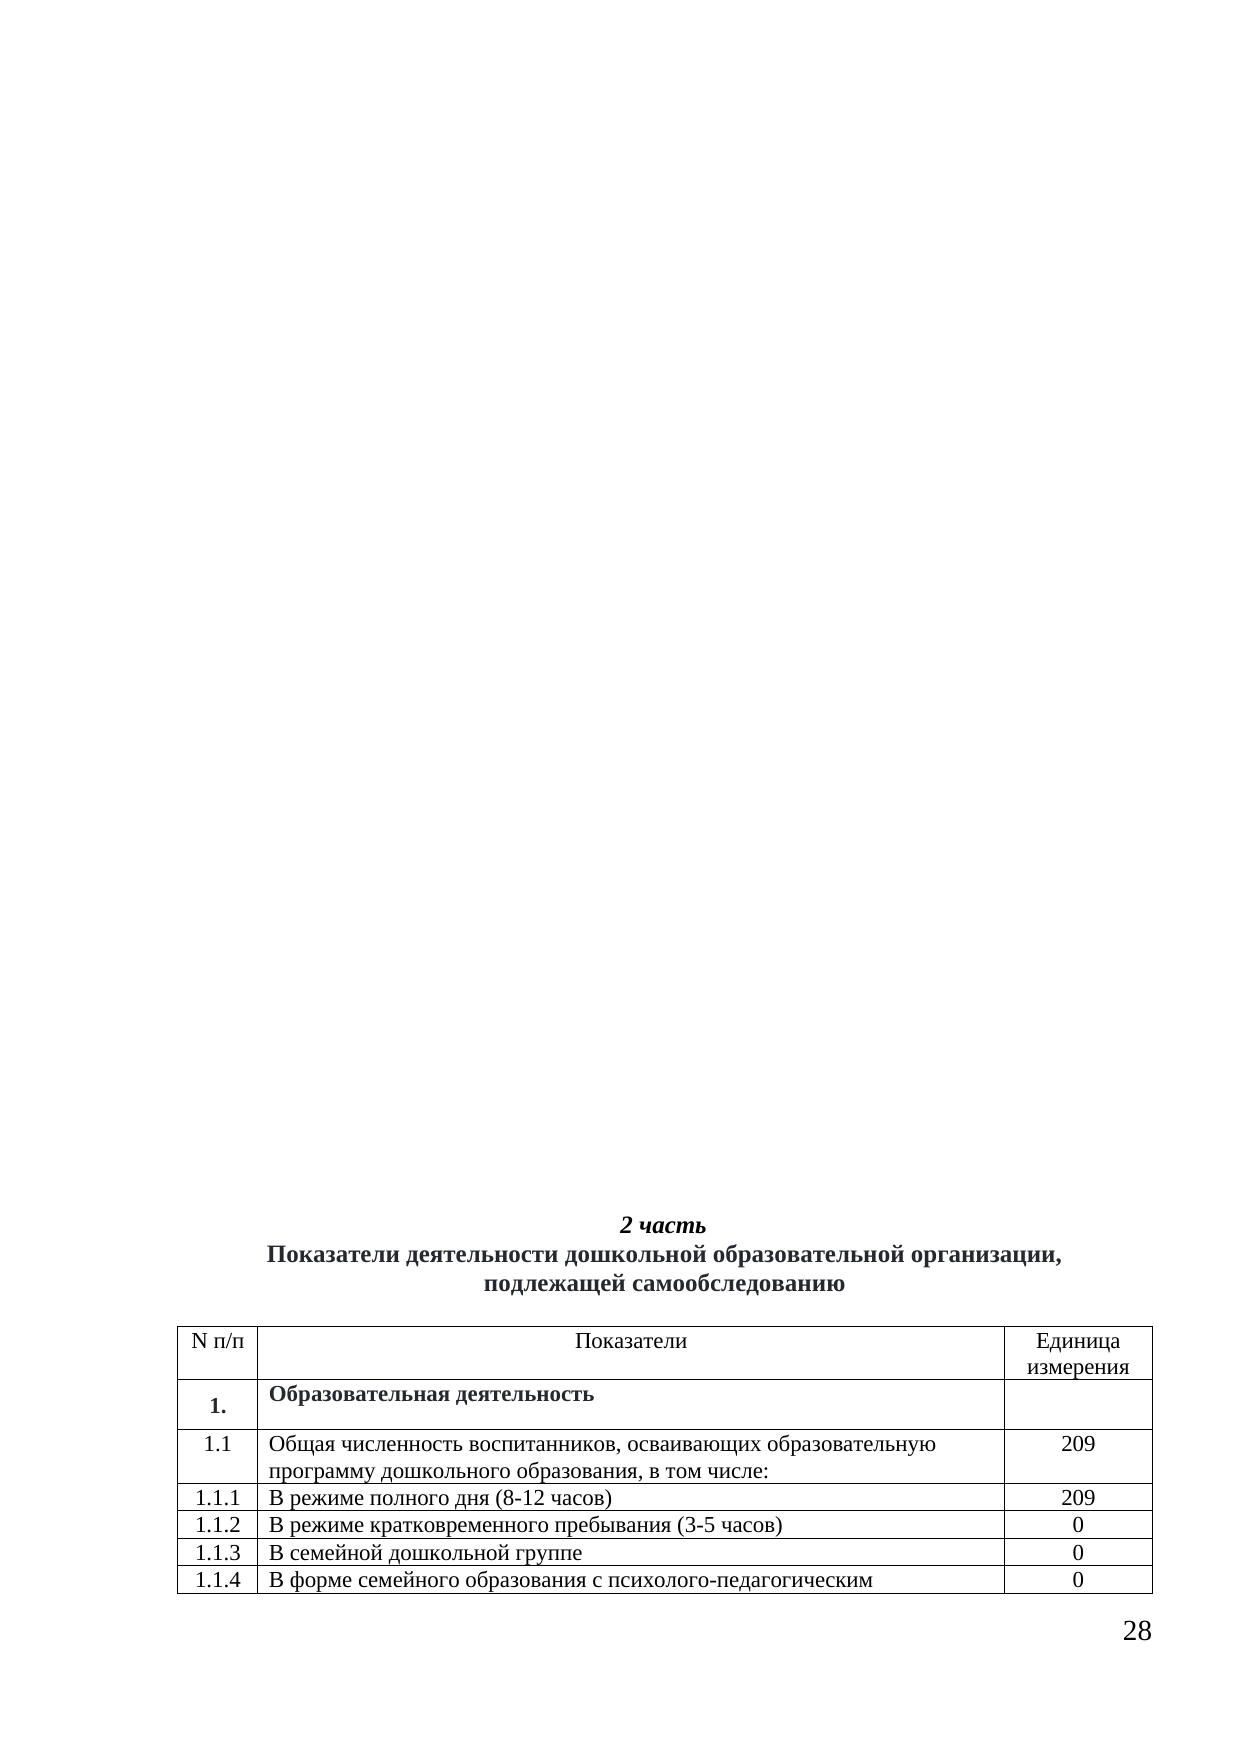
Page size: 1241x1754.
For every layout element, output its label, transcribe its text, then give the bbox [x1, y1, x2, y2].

table_cell 1.1.1 [178, 1484, 257, 1510]
table_header Показатели [258, 1327, 1004, 1379]
table_cell 0 [1005, 1511, 1152, 1538]
table_cell Общая численность воспитанников, осваивающих образовательную программу дошкольного образования, в том числе: [258, 1430, 1004, 1483]
table_cell [1005, 1380, 1152, 1429]
table_cell В режиме полного дня (8-12 часов) [258, 1484, 1004, 1510]
table_cell 1.1 [178, 1430, 257, 1483]
table_cell 1.1.3 [178, 1539, 257, 1565]
table_cell 209 [1005, 1484, 1152, 1510]
table_cell 0 [1005, 1539, 1152, 1565]
table_cell 1.1.2 [178, 1511, 257, 1538]
table_header Единица измерения [1005, 1327, 1152, 1379]
text 2 часть [177, 1211, 1152, 1239]
table_cell В режиме кратковременного пребывания (3-5 часов) [258, 1511, 1004, 1538]
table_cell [258, 1566, 1004, 1593]
table_cell В семейной дошкольной группе [258, 1539, 1004, 1565]
table_cell Образовательная деятельность [258, 1380, 1004, 1429]
table_cell 0 [1005, 1566, 1152, 1593]
text подлежащей самообследованию [177, 1268, 1152, 1297]
table_cell 1. [178, 1380, 257, 1429]
table_cell 209 [1005, 1430, 1152, 1483]
table_header N п/п [178, 1327, 257, 1379]
table_cell 1.1.4 [178, 1566, 257, 1593]
text Показатели деятельности дошкольной образовательной организации, [177, 1239, 1152, 1268]
